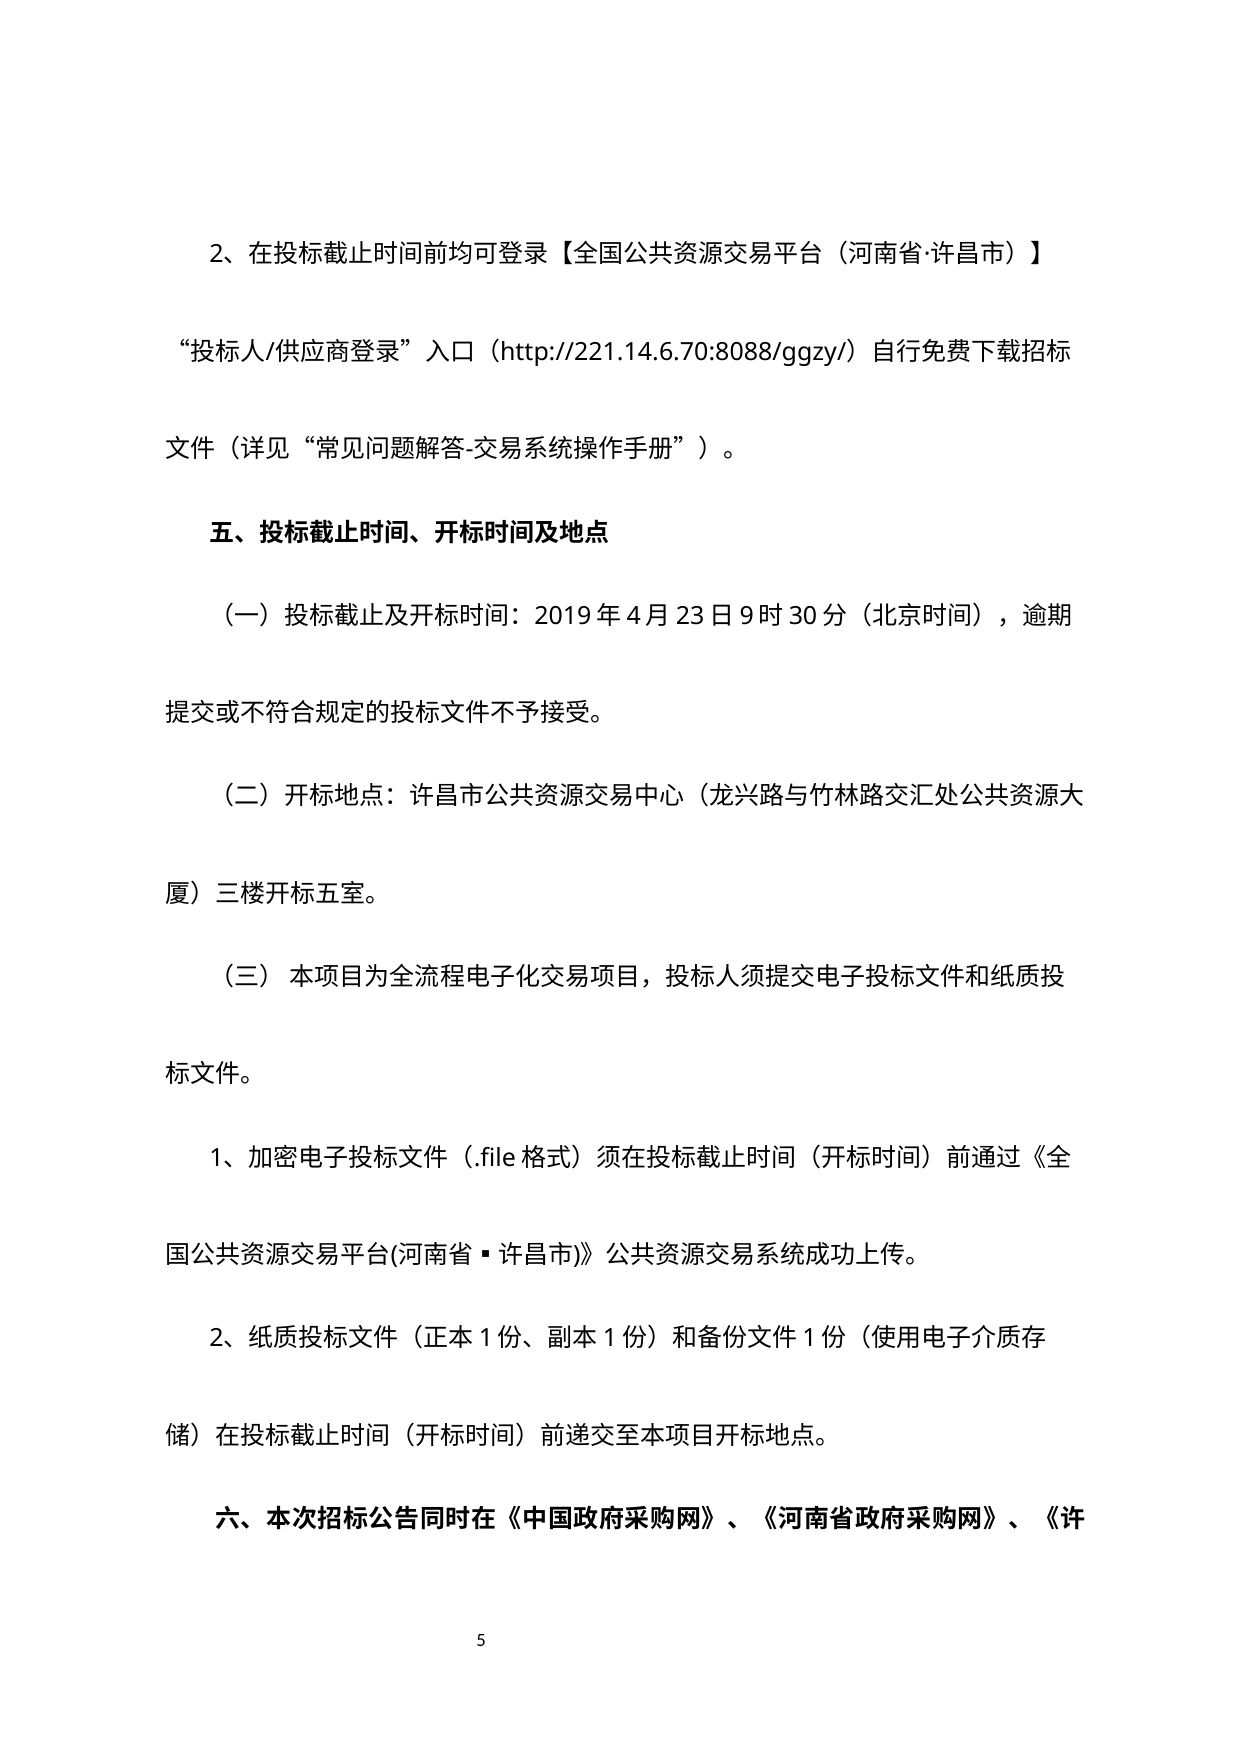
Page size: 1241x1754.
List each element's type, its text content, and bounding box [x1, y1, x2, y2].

text （二）开标地点：许昌市公共资源交易中心（龙兴路与竹林路交汇处公共资源大厦）三楼开标五室。 [165, 761, 1087, 924]
text 五、投标截止时间、开标时间及地点 [165, 498, 1087, 563]
text 2、在投标截止时间前均可登录【全国公共资源交易平台（河南省·许昌市）】“投标人/供应商登录”入口（http://221.14.6.70:8088/ggzy/）自行免费下载招标文件（详见“常见问题解答-交易系统操作手册”）。 [165, 219, 1087, 479]
text （一）投标截止及开标时间：2019年4月23日9时30分（北京时间），逾期提交或不符合规定的投标文件不予接受。 [165, 581, 1087, 743]
text 2、纸质投标文件（正本1份、副本1份）和备份文件1份（使用电子介质存储）在投标截止时间（开标时间）前递交至本项目开标地点。 [165, 1303, 1087, 1466]
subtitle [165, 1484, 1087, 1549]
text （三） 本项目为全流程电子化交易项目，投标人须提交电子投标文件和纸质投标文件。 [165, 942, 1087, 1104]
text 1、加密电子投标文件（.file格式）须在投标截止时间（开标时间）前通过《全国公共资源交易平台(河南省▪许昌市)》公共资源交易系统成功上传。 [165, 1123, 1087, 1285]
